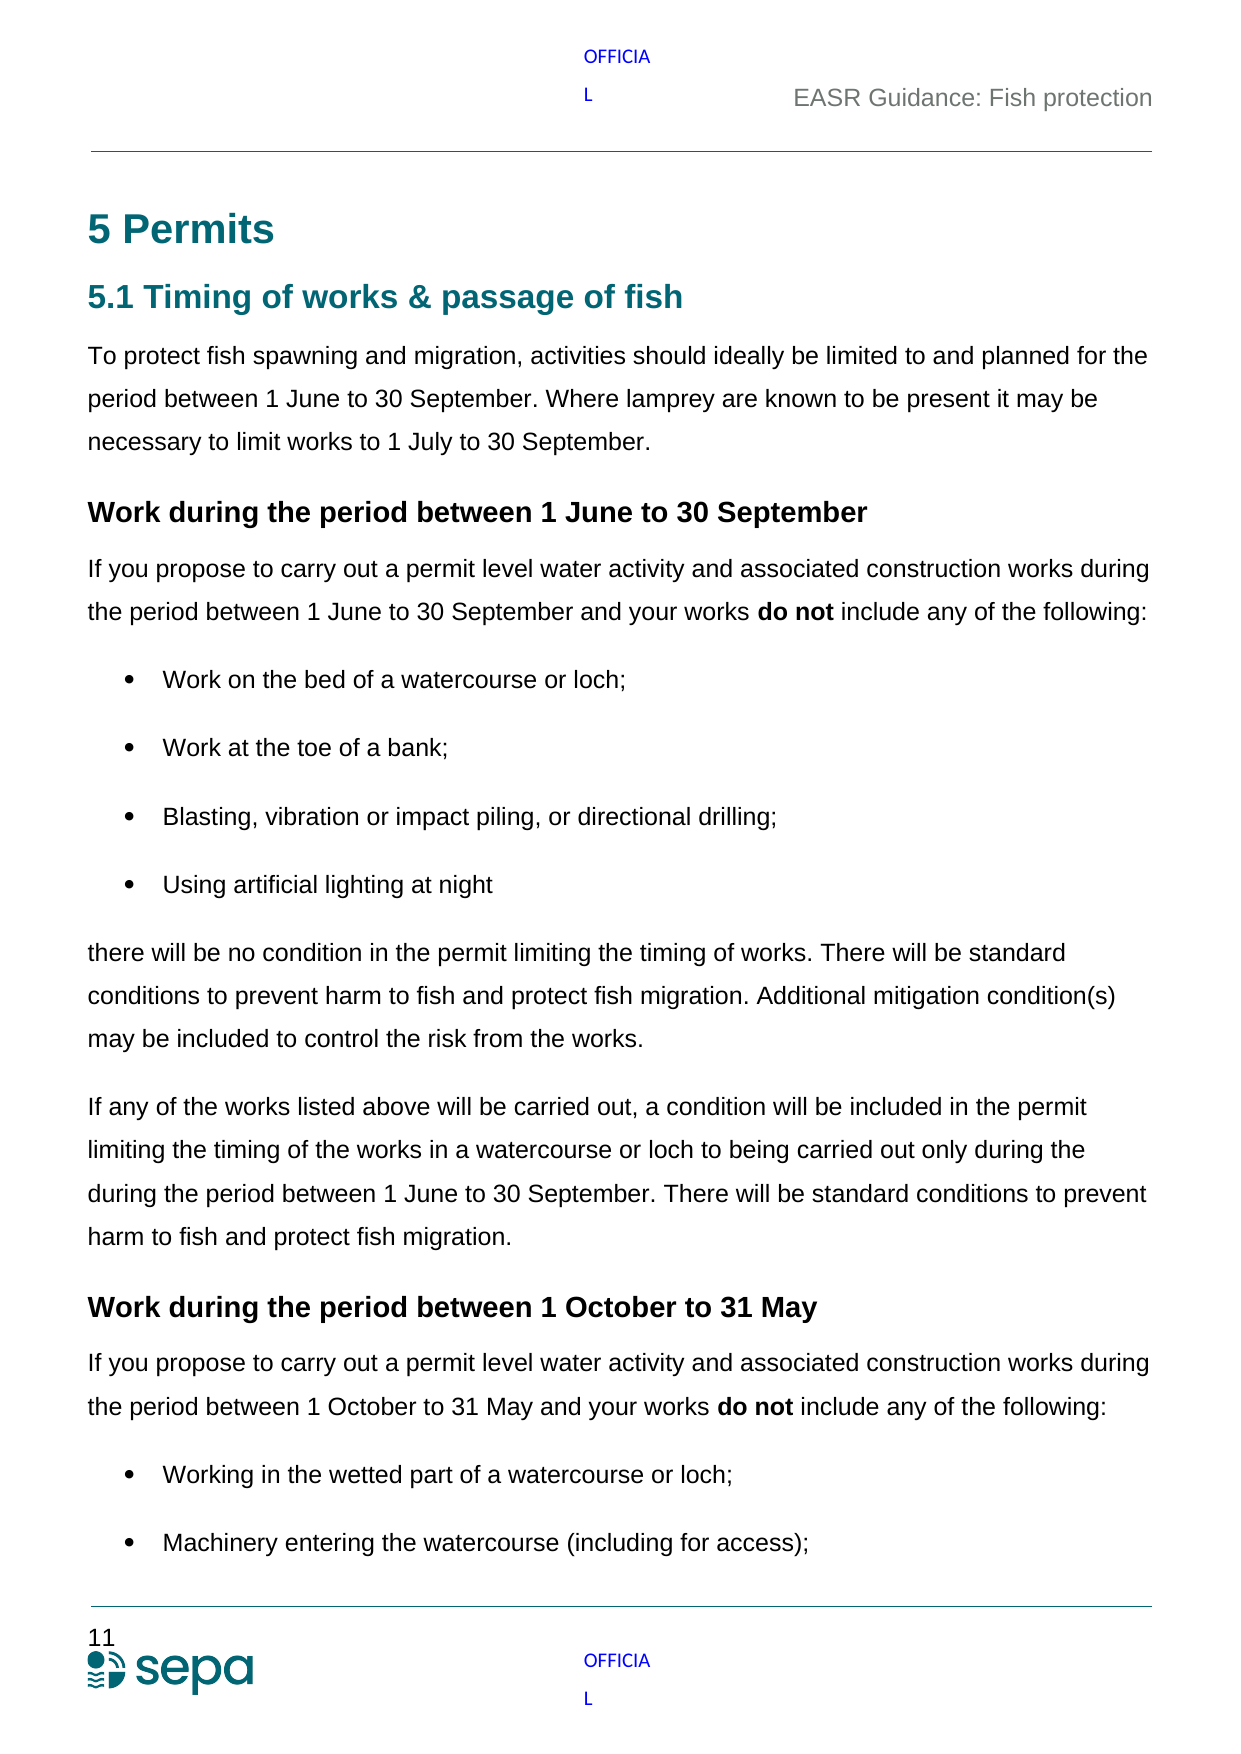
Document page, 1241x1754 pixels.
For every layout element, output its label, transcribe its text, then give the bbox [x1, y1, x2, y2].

list Blasting, vibration or impact piling, or directional drilling; [125, 801, 1153, 830]
list Work on the bed of a watercourse or loch; [125, 665, 1153, 694]
text If any of the works listed above will be carried out, a condition will be included in the permit limiting the timing of the works in a watercourse or loch to being carried out only during the during the period between 1 June to 30 September. There will be standard conditions to prevent harm to fish and protect fish migration. [87, 1092, 1153, 1250]
list Machinery entering the watercourse (including for access); [125, 1528, 1153, 1557]
subtitle 5.1 Timing of works & passage of fish [87, 277, 1153, 316]
list Working in the wetted part of a watercourse or loch; [125, 1459, 1153, 1488]
text To protect fish spawning and migration, activities should ideally be limited to and planned for the period between 1 June to 30 September. Where lamprey are known to be present it may be necessary to limit works to 1 July to 30 September. [87, 341, 1153, 456]
text If you propose to carry out a permit level water activity and associated construction works during the period between 1 October to 31 May and your works do not include any of the following: [87, 1348, 1153, 1420]
text there will be no condition in the permit limiting the timing of works. There will be standard conditions to prevent harm to fish and protect fish migration. Additional mitigation condition(s) may be included to control the risk from the works. [87, 938, 1153, 1053]
picture [87, 1651, 253, 1695]
subtitle Work during the period between 1 June to 30 September [87, 495, 1153, 529]
subtitle 5 Permits [87, 204, 1153, 252]
text If you propose to carry out a permit level water activity and associated construction works during the period between 1 June to 30 September and your works do not include any of the following: [87, 554, 1153, 626]
subtitle Work during the period between 1 October to 31 May [87, 1290, 1153, 1323]
list Work at the toe of a bank; [125, 733, 1153, 762]
list Using artificial lighting at night [125, 870, 1153, 898]
